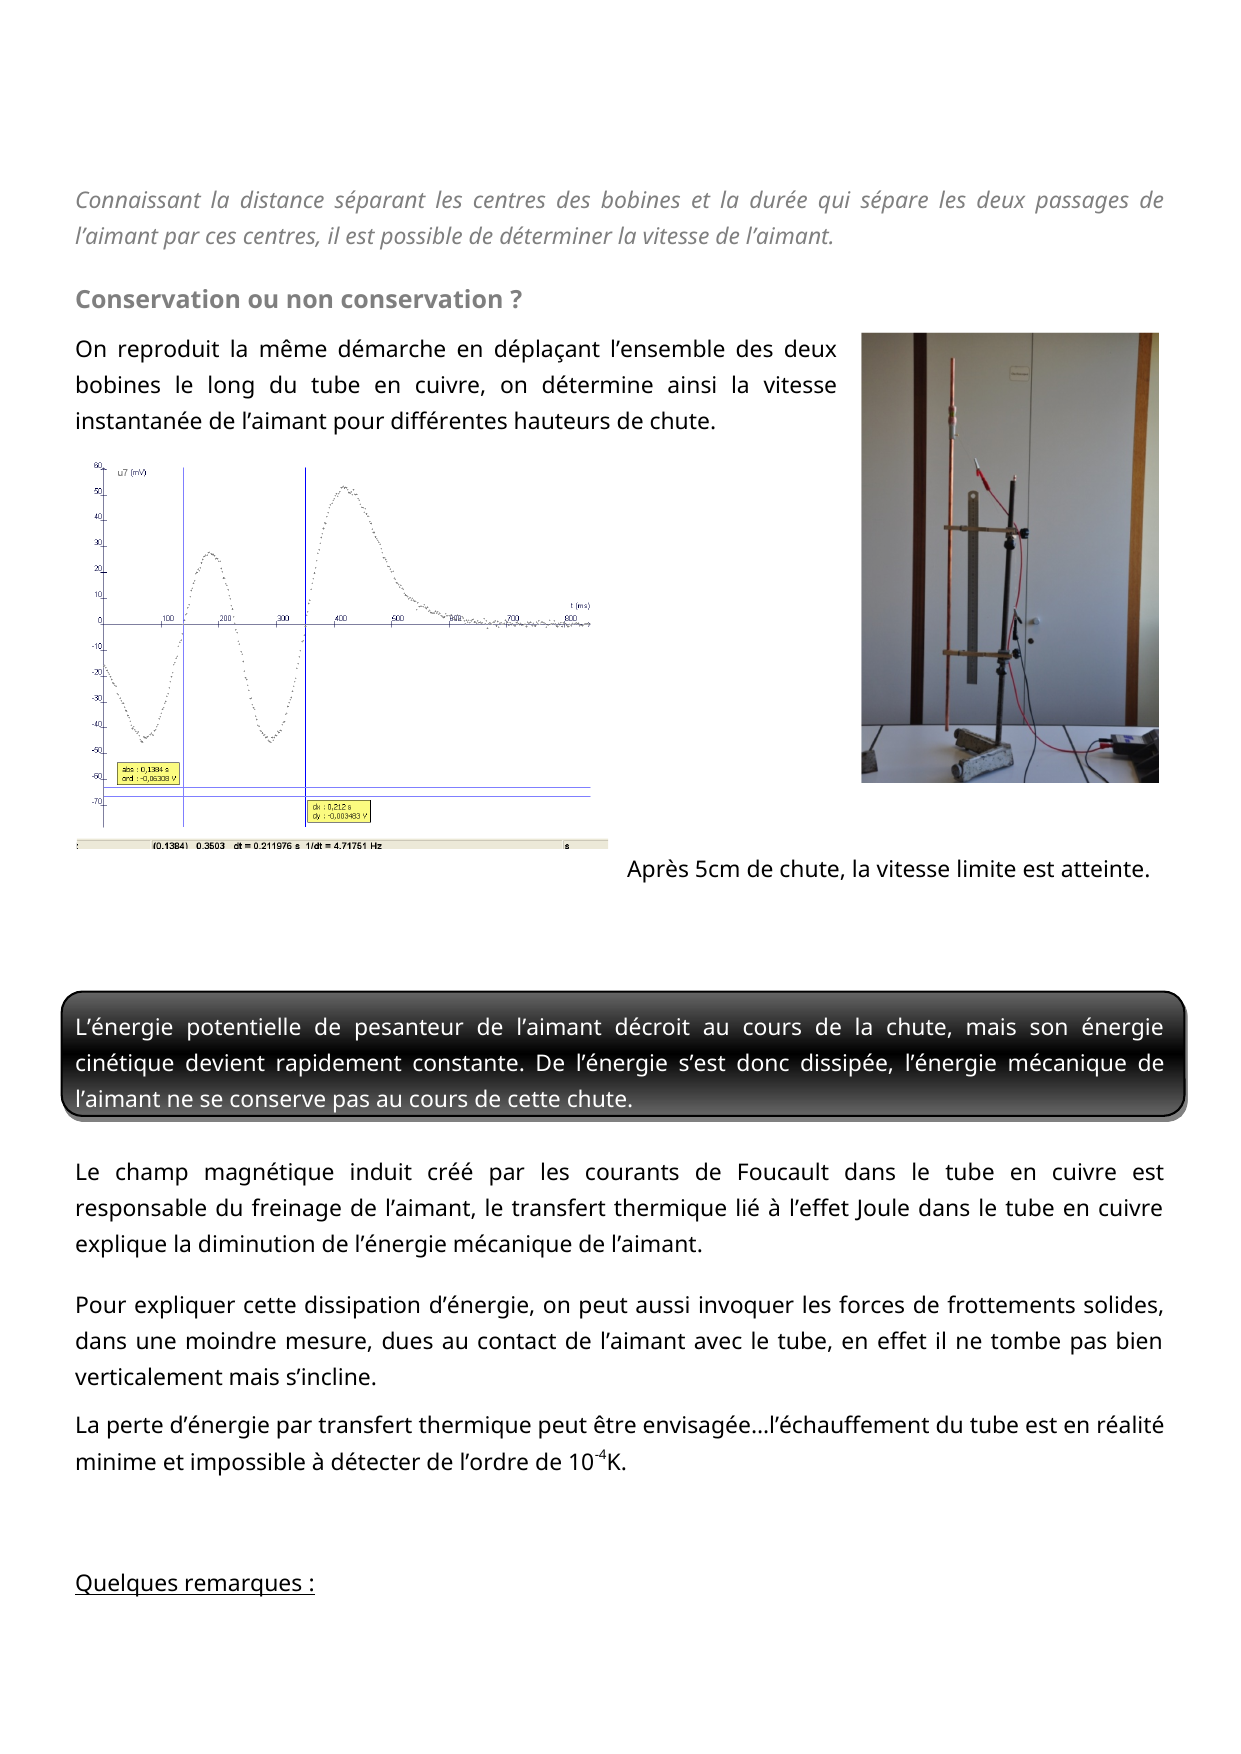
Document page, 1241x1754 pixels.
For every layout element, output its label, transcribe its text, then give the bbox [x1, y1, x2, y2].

text Quelques remarques : [75, 1567, 1165, 1598]
text Conservation ou non conservation ? [75, 281, 1165, 315]
text On reproduit la même démarche en déplaçant l’ensemble des deux bobines le long du tube en cuivre, on détermine ainsi la vitesse instantanée de l’aimant pour différentes hauteurs de chute. [75, 333, 1165, 436]
picture [76, 457, 608, 849]
text La perte d’énergie par transfert thermique peut être envisagée…l’échauffement du tube est en réalité minime et impossible à détecter de l’ordre de 10-4K. [75, 1409, 1165, 1477]
text Pour expliquer cette dissipation d’énergie, on peut aussi invoquer les forces de frottements solides, dans une moindre mesure, dues au contact de l’aimant avec le tube, en effet il ne tombe pas bien verticalement mais s’incline. [75, 1289, 1165, 1392]
text L’énergie potentielle de pesanteur de l’aimant décroit au cours de la chute, mais son énergie cinétique devient rapidement constante. De l’énergie s’est donc dissipée, l’énergie mécanique de l’aimant ne se conserve pas au cours de cette chute. [75, 1011, 1165, 1114]
text Le champ magnétique induit créé par les courants de Foucault dans le tube en cuivre est responsable du freinage de l’aimant, le transfert thermique lié à l’effet Joule dans le tube en cuivre explique la diminution de l’énergie mécanique de l’aimant. [75, 1156, 1165, 1259]
picture [862, 436, 1159, 783]
text Connaissant la distance séparant les centres des bobines et la durée qui sépare les deux passages de l’aimant par ces centres, il est possible de déterminer la vitesse de l’aimant. [75, 184, 1165, 252]
text Après 5cm de chute, la vitesse limite est atteinte. [75, 853, 1165, 884]
